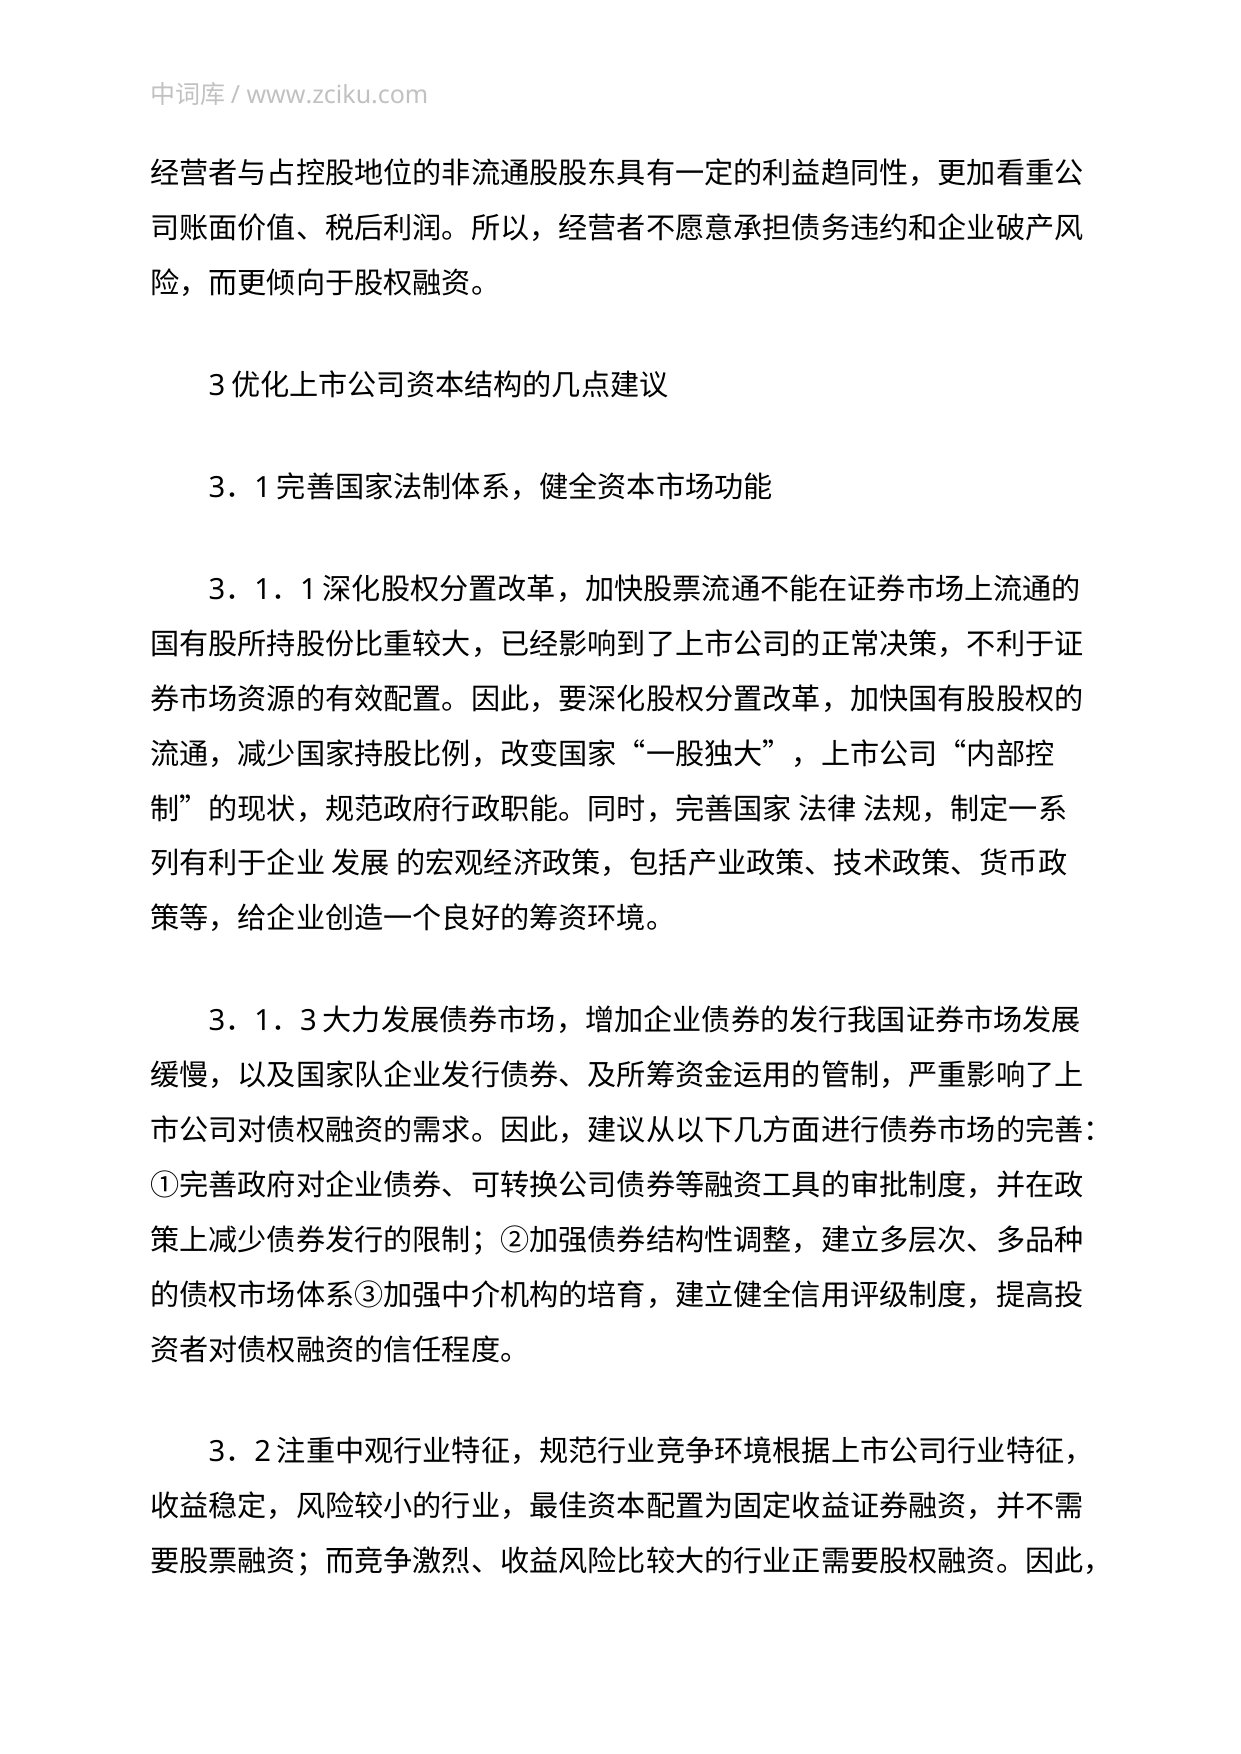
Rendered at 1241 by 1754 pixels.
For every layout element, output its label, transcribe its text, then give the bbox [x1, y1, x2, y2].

text 3优化上市公司资本结构的几点建议 [150, 362, 1090, 404]
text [150, 1428, 1090, 1580]
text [150, 150, 1090, 302]
text 3．1完善国家法制体系，健全资本市场功能 [150, 463, 1090, 506]
text 3．1．1深化股权分置改革，加快股票流通不能在证券市场上流通的国有股所持股份比重较大，已经影响到了上市公司的正常决策，不利于证券市场资源的有效配置。因此，要深化股权分置改革，加快国有股股权的流通，减少国家持股比例，改变国家“一股独大”，上市公司“内部控制”的现状，规范政府行政职能。同时，完善国家 法律 法规，制定一系列有利于企业 发展 的宏观经济政策，包括产业政策、技术政策、货币政策等，给企业创造一个良好的筹资环境。 [150, 566, 1090, 937]
text 3．1．3大力发展债券市场，增加企业债券的发行我国证券市场发展缓慢，以及国家队企业发行债券、及所筹资金运用的管制，严重影响了上市公司对债权融资的需求。因此，建议从以下几方面进行债券市场的完善：①完善政府对企业债券、可转换公司债券等融资工具的审批制度，并在政策上减少债券发行的限制；②加强债券结构性调整，建立多层次、多品种的债权市场体系③加强中介机构的培育，建立健全信用评级制度，提高投资者对债权融资的信任程度。 [150, 997, 1090, 1368]
